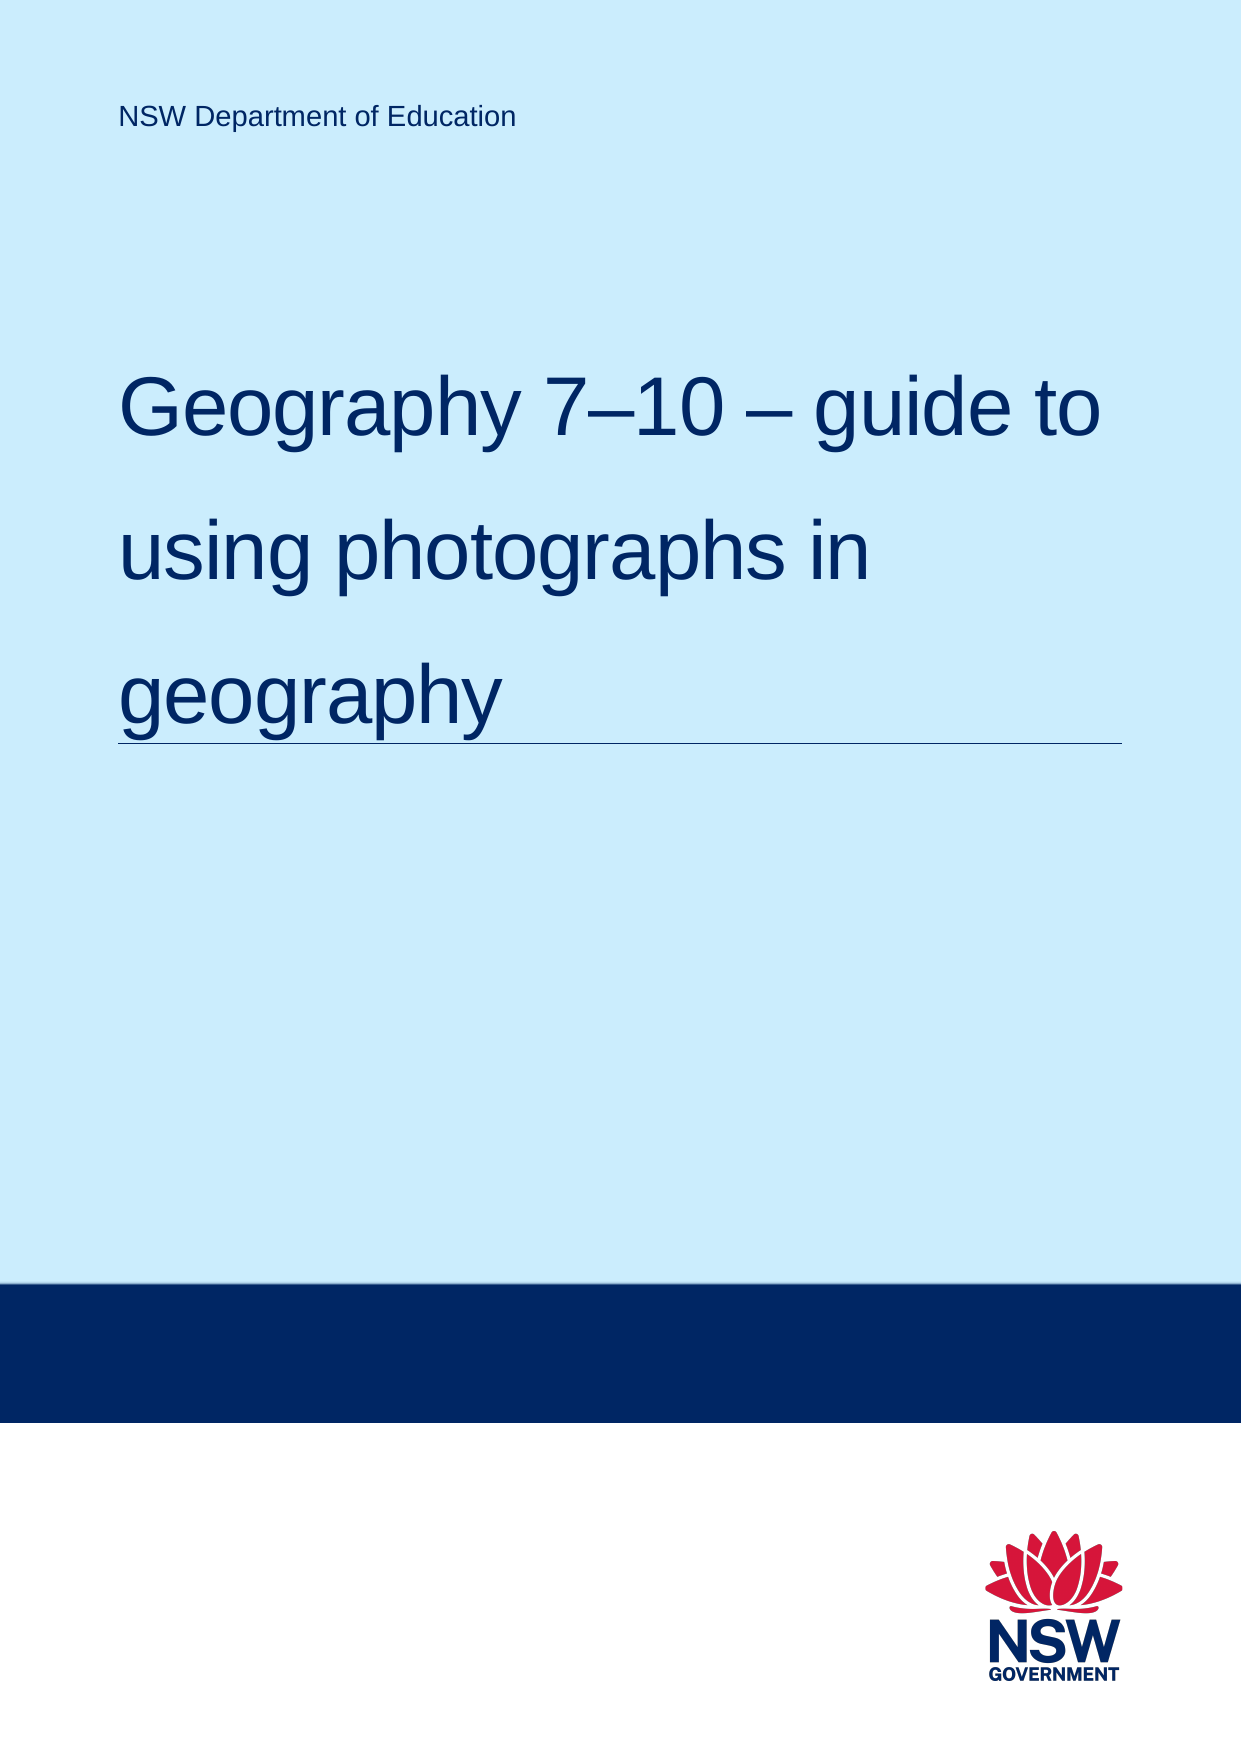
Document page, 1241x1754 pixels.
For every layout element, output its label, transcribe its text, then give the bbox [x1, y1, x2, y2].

title Geography 7–10 – guide to using photographs in geography [118, 357, 1122, 743]
picture [0, 0, 1241, 1423]
picture [985, 1531, 1123, 1681]
